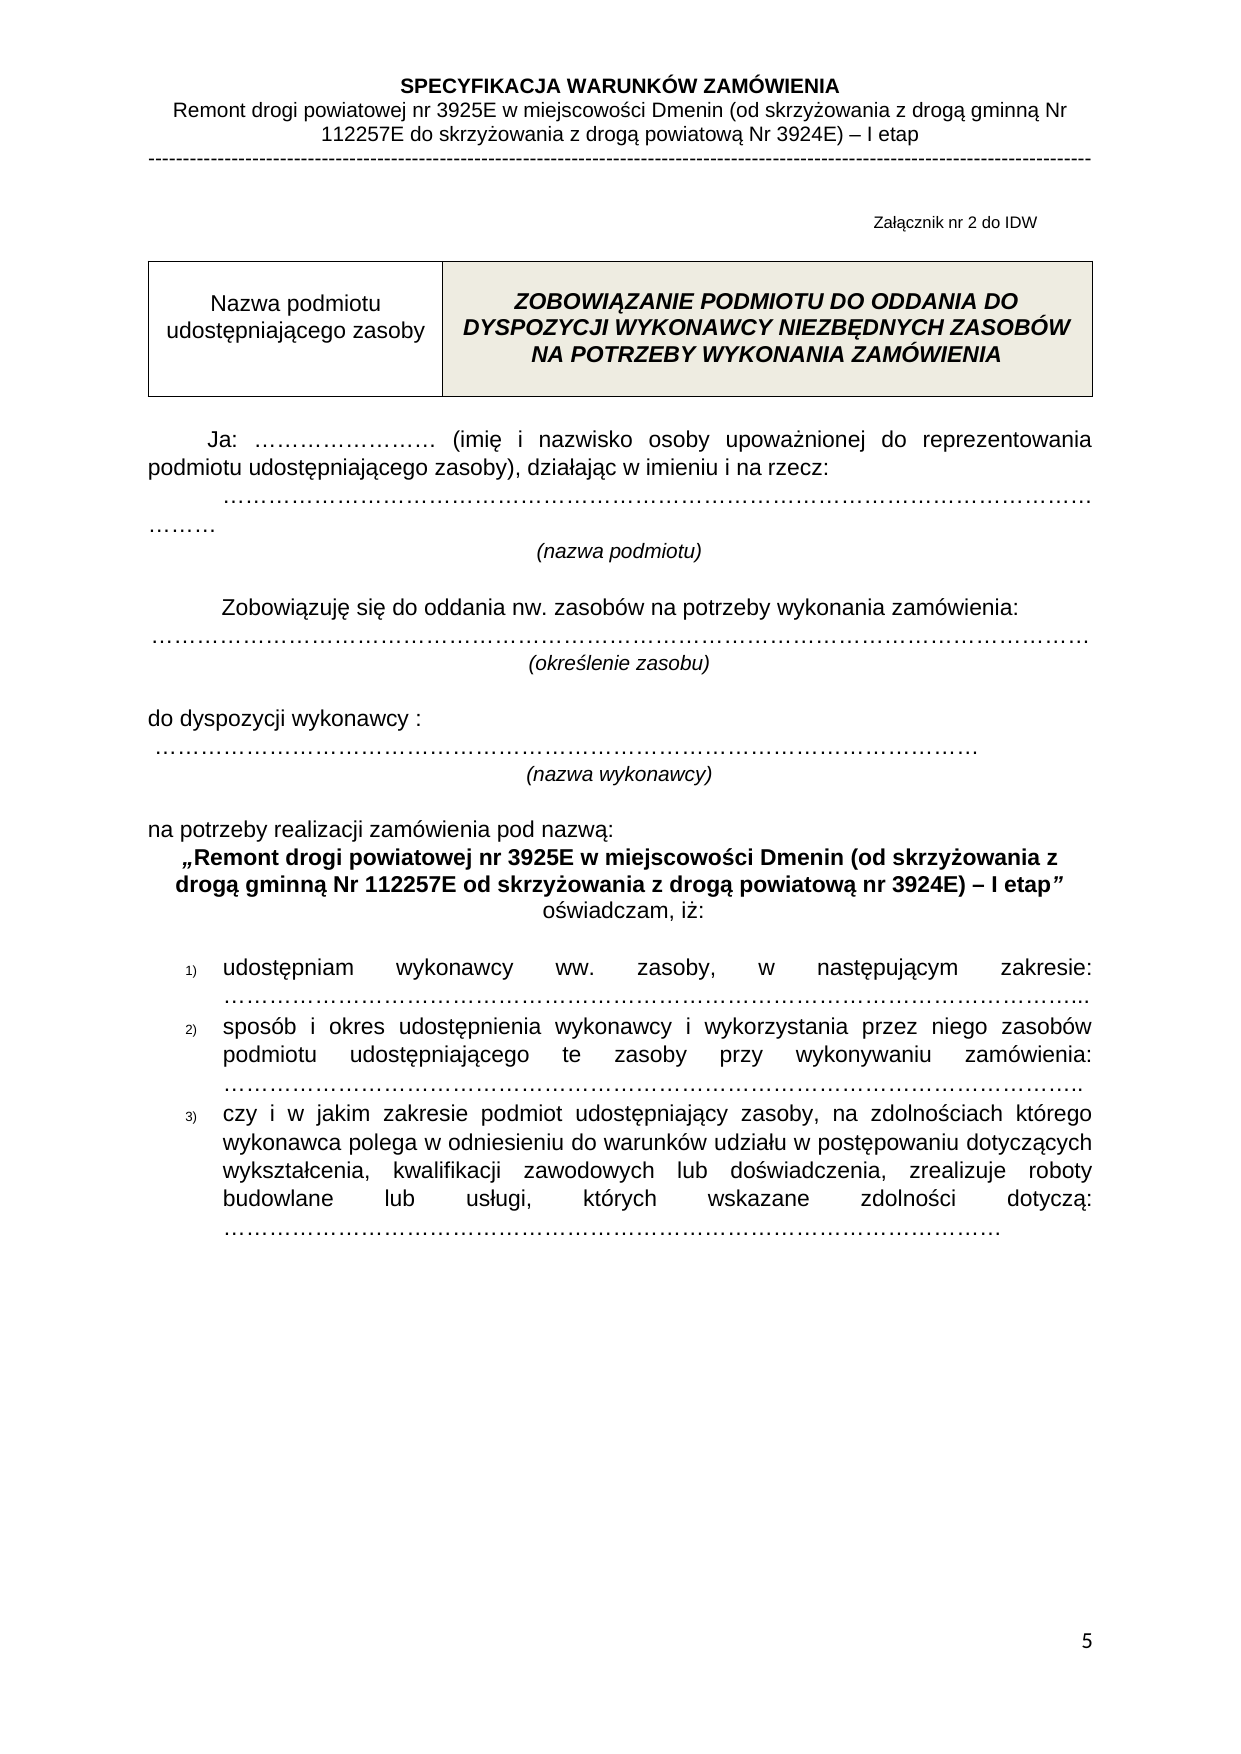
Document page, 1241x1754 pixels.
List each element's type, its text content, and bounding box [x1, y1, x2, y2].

text do dyspozycji wykonawcy : [148, 704, 1093, 731]
text Zobowiązuję się do oddania nw. zasobów na potrzeby wykonania zamówienia: …………………………………………………………………………………………………………… (określenie zasobu) [148, 594, 1093, 674]
text ……………………………………………………………………………………………… [148, 733, 1093, 759]
text na potrzeby realizacji zamówienia pod nazwą: [148, 816, 1093, 842]
list czy i w jakim zakresie podmiot udostępniający zasoby, na zdolnościach którego wykonawca polega w odniesieniu do warunków udziału w postępowaniu dotyczących wykształcenia, kwalifikacji zawodowych lub doświadczenia, zrealizuje roboty budowlane lub usługi, których wskazane zdolności dotyczą: ………………………………………………………………………………………… [185, 1100, 1093, 1240]
text Ja: …………………… (imię i nazwisko osoby upoważnionej do reprezentowania podmiotu udostępniającego zasoby), działając w imieniu i na rzecz: [148, 426, 1093, 480]
text oświadczam, iż: [148, 897, 1093, 923]
text …………………………………………………………………………………………………………… [148, 482, 1093, 537]
table_header ZOBOWIĄZANIE PODMIOTU DO ODDANIA DO DYSPOZYCJI WYKONAWCY NIEZBĘDNYCH ZASOBÓW NA POTRZEBY WYKONANIA ZAMÓWIENIA [443, 262, 1092, 396]
text „Remont drogi powiatowej nr 3925E w miejscowości Dmenin (od skrzyżowania z drogą gminną Nr 112257E od skrzyżowania z drogą powiatową nr 3924E) – I etap” [148, 844, 1093, 897]
list sposób i okres udostępnienia wykonawcy i wykorzystania przez niego zasobów podmiotu udostępniającego te zasoby przy wykonywaniu zamówienia: ………………………………………………………………………………………………….. [185, 1013, 1093, 1096]
text (nazwa podmiotu) [148, 539, 1093, 563]
text (nazwa wykonawcy) [148, 761, 1093, 785]
table_header Nazwa podmiotu udostępniającego zasoby [149, 262, 442, 396]
list udostępniam wykonawcy ww. zasoby, w następującym zakresie: …………………………………………………………………………………………………... [185, 954, 1093, 1008]
text Załącznik nr 2 do IDW [148, 213, 1037, 232]
